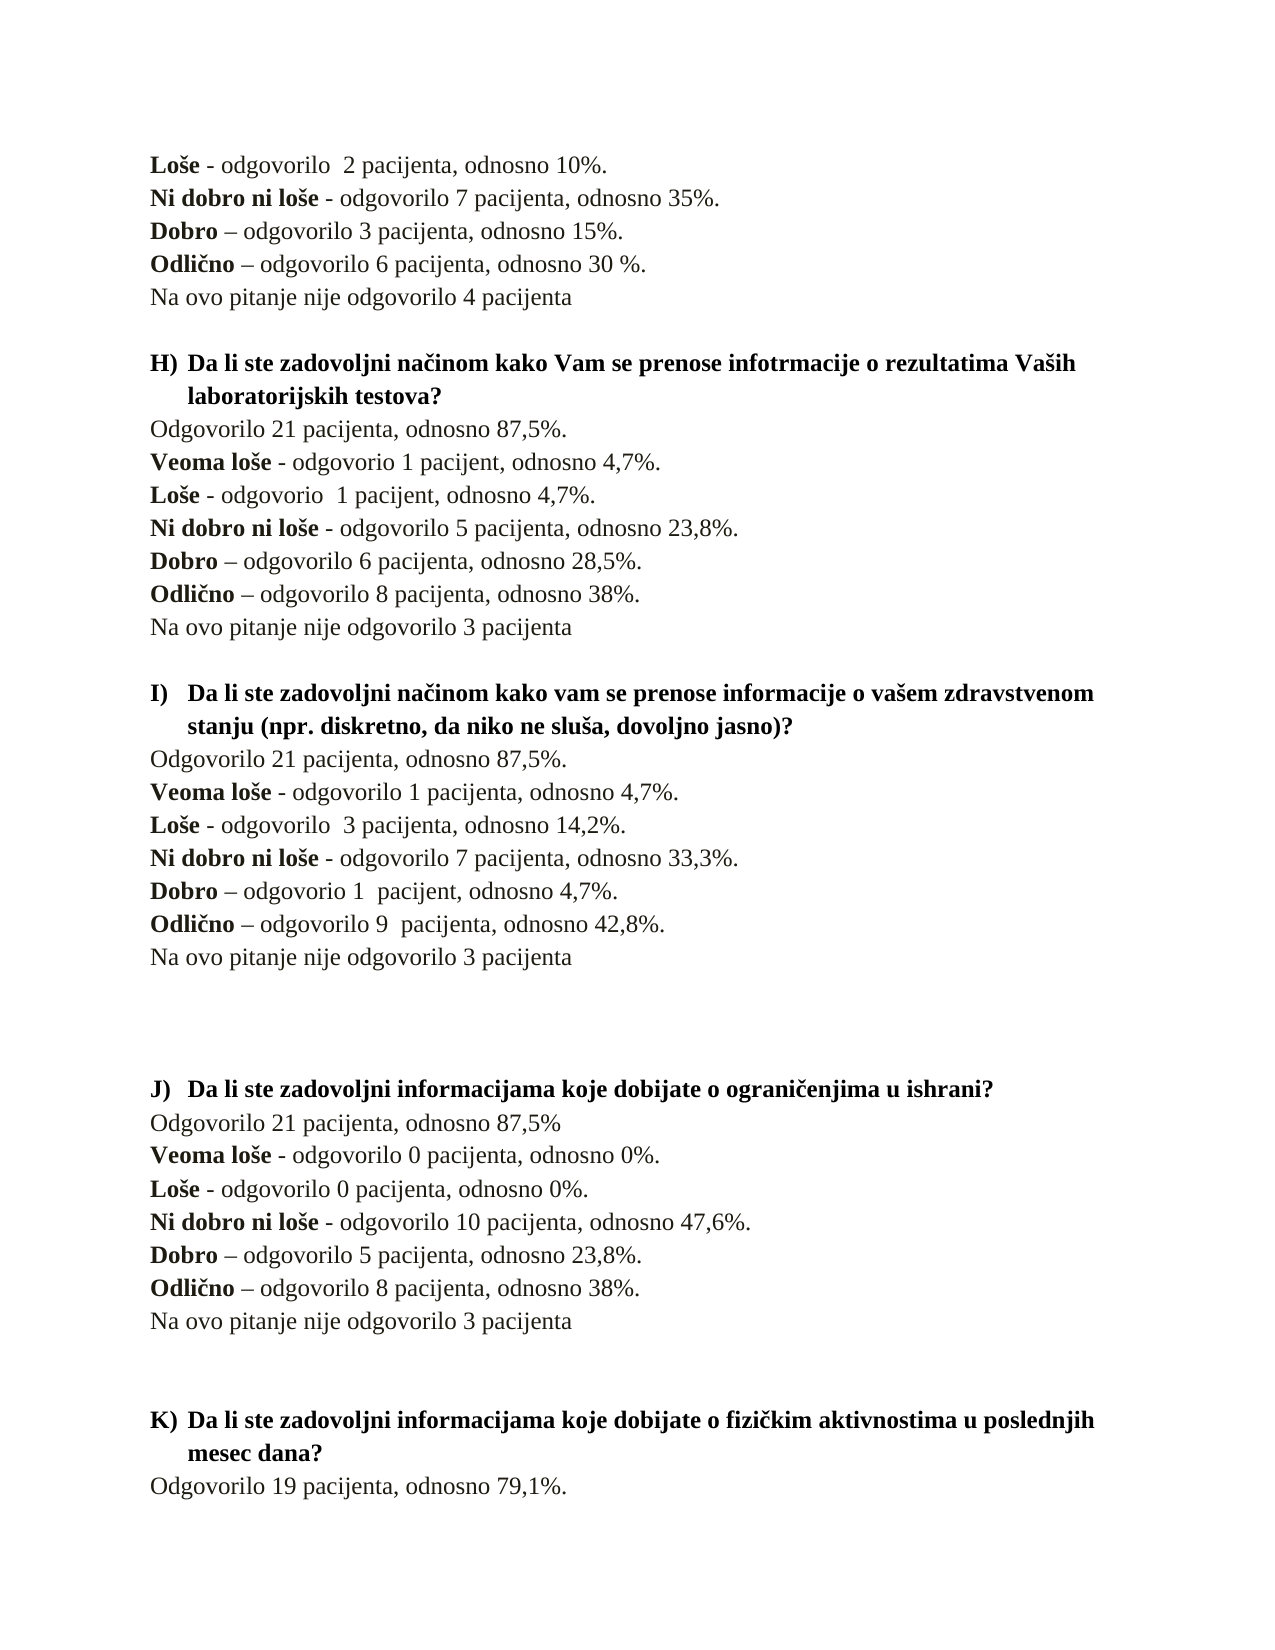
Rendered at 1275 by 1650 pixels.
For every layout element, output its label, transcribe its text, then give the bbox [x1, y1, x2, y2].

text Ni dobro ni loše - odgovorilo 7 pacijenta, odnosno 33,3%. [150, 843, 1125, 872]
text Odgovorilo 21 pacijenta, odnosno 87,5%. [150, 744, 1125, 773]
list Da li ste zadovoljni informacijama koje dobijate o ograničenjima u ishrani? [150, 1074, 1125, 1103]
list Da li ste zadovoljni informacijama koje dobijate o fizičkim aktivnostima u poslednjih mesec dana? [150, 1405, 1125, 1467]
text Odlično – odgovorilo 8 pacijenta, odnosno 38%. [150, 1273, 1125, 1301]
text Ni dobro ni loše - odgovorilo 10 pacijenta, odnosno 47,6%. [150, 1207, 1125, 1235]
text Na ovo pitanje nije odgovorilo 4 pacijenta [150, 282, 1125, 311]
text Veoma loše - odgovorilo 0 pacijenta, odnosno 0%. [150, 1141, 1125, 1169]
text Loše - odgovorilo 3 pacijenta, odnosno 14,2%. [150, 810, 1125, 839]
text Dobro – odgovorilo 3 pacijenta, odnosno 15%. [150, 216, 1125, 245]
text Na ovo pitanje nije odgovorilo 3 pacijenta [150, 942, 1125, 971]
text Dobro – odgovorilo 6 pacijenta, odnosno 28,5%. [150, 546, 1125, 575]
text Odgovorilo 21 pacijenta, odnosno 87,5% [150, 1108, 1125, 1136]
text Odlično – odgovorilo 8 pacijenta, odnosno 38%. [150, 579, 1125, 608]
text Odlično – odgovorilo 6 pacijenta, odnosno 30 %. [150, 249, 1125, 278]
text Veoma loše - odgovorio 1 pacijent, odnosno 4,7%. [150, 447, 1125, 476]
text Na ovo pitanje nije odgovorilo 3 pacijenta [150, 612, 1125, 641]
text Ni dobro ni loše - odgovorilo 7 pacijenta, odnosno 35%. [150, 183, 1125, 212]
text Dobro – odgovorilo 5 pacijenta, odnosno 23,8%. [150, 1240, 1125, 1268]
text Odlično – odgovorilo 9 pacijenta, odnosno 42,8%. [150, 909, 1125, 938]
text Dobro – odgovorio 1 pacijent, odnosno 4,7%. [150, 876, 1125, 905]
text Ni dobro ni loše - odgovorilo 5 pacijenta, odnosno 23,8%. [150, 513, 1125, 542]
text Loše - odgovorilo 0 pacijenta, odnosno 0%. [150, 1174, 1125, 1202]
text Na ovo pitanje nije odgovorilo 3 pacijenta [150, 1306, 1125, 1334]
text Veoma loše - odgovorilo 1 pacijenta, odnosno 4,7%. [150, 777, 1125, 806]
text Loše - odgovorio 1 pacijent, odnosno 4,7%. [150, 480, 1125, 509]
list Da li ste zadovoljni načinom kako Vam se prenose infotrmacije o rezultatima Vaših laboratorijskih testova? [150, 348, 1125, 410]
list Da li ste zadovoljni načinom kako vam se prenose informacije o vašem zdravstvenom stanju (npr. diskretno, da niko ne sluša, dovoljno jasno)? [150, 678, 1125, 740]
text Loše - odgovorilo 2 pacijenta, odnosno 10%. [150, 150, 1125, 179]
text Odgovorilo 21 pacijenta, odnosno 87,5%. [150, 414, 1125, 443]
text Odgovorilo 19 pacijenta, odnosno 79,1%. [150, 1471, 1125, 1499]
